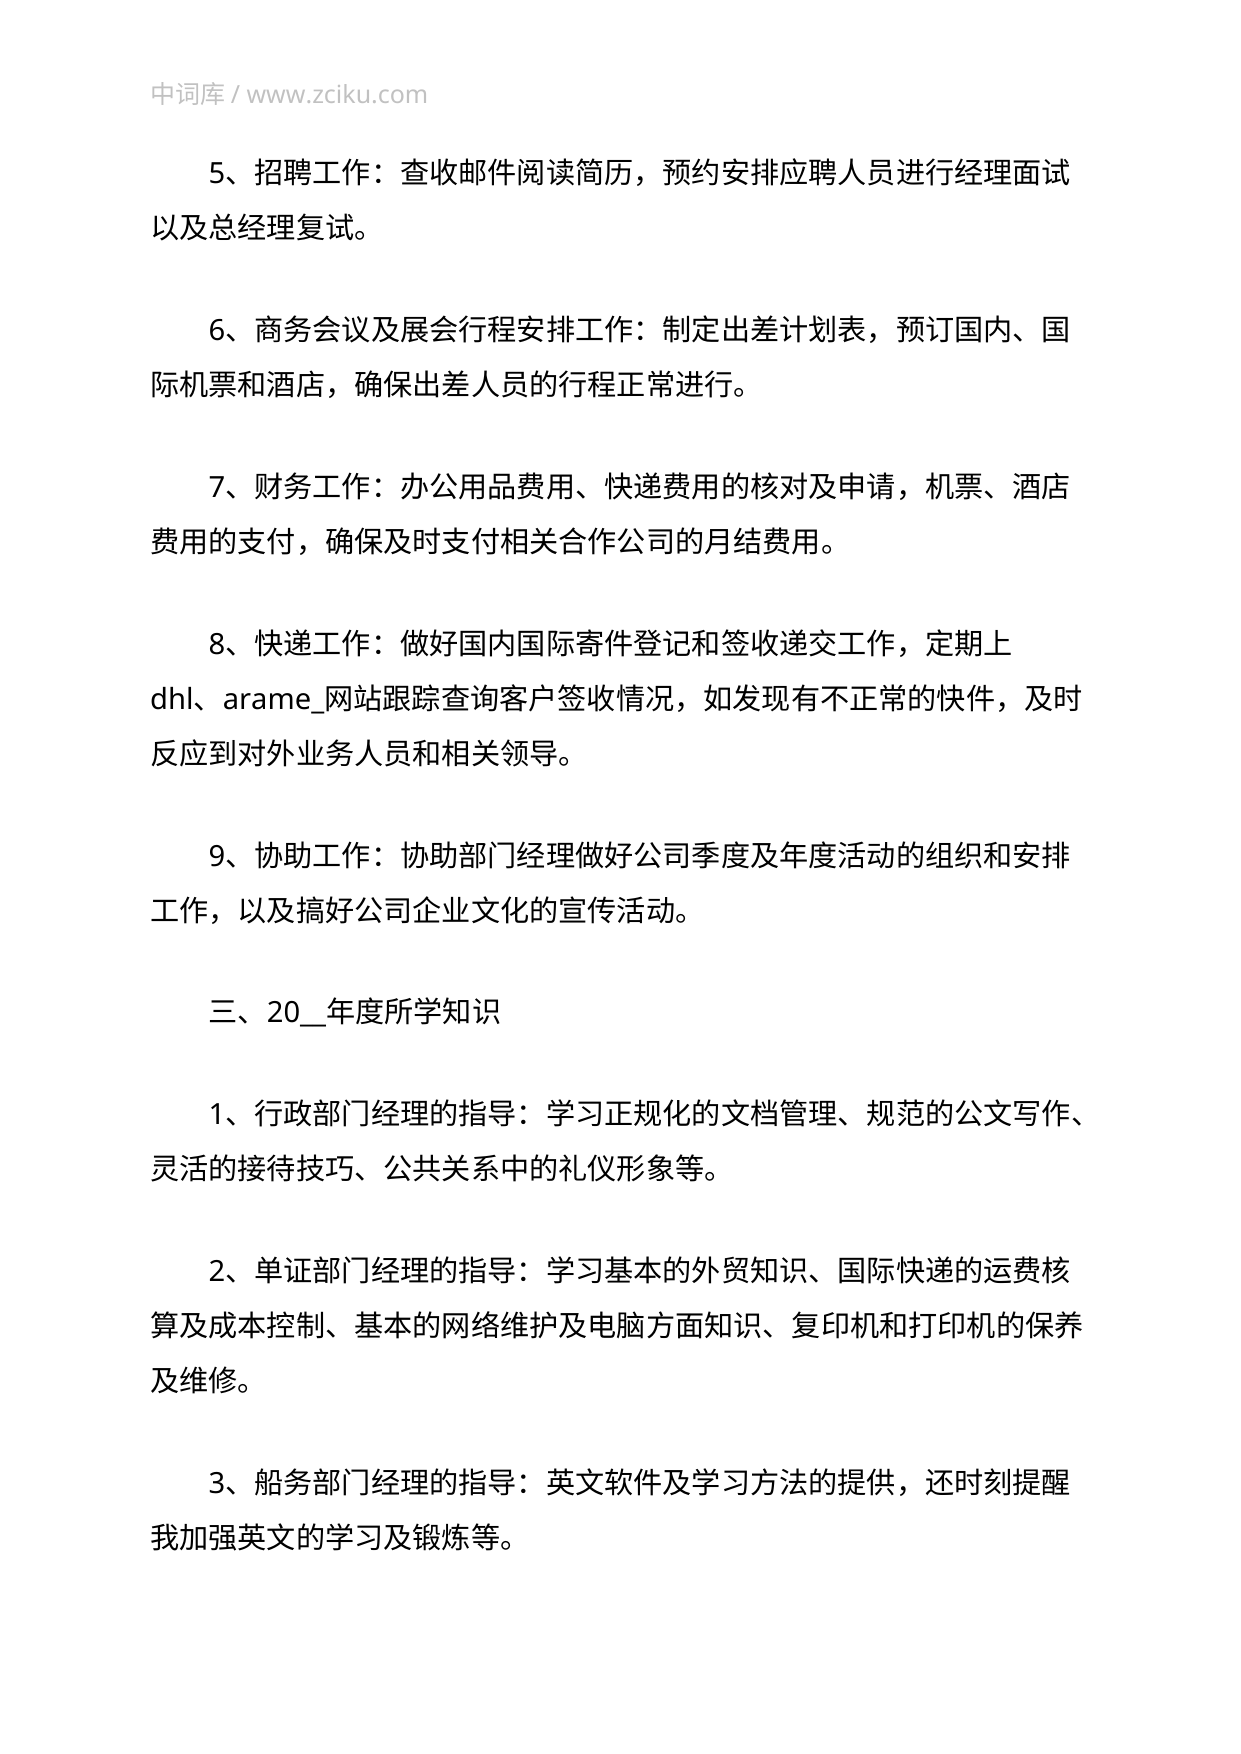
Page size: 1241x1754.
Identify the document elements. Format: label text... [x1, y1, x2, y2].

text 9、协助工作：协助部门经理做好公司季度及年度活动的组织和安排工作，以及搞好公司企业文化的宣传活动。 [150, 832, 1090, 929]
text 1、行政部门经理的指导：学习正规化的文档管理、规范的公文写作、灵活的接待技巧、公共关系中的礼仪形象等。 [150, 1091, 1090, 1188]
text 5、招聘工作：查收邮件阅读简历，预约安排应聘人员进行经理面试以及总经理复试。 [150, 150, 1090, 247]
text 3、船务部门经理的指导：英文软件及学习方法的提供，还时刻提醒我加强英文的学习及锻炼等。 [150, 1459, 1090, 1557]
text 7、财务工作：办公用品费用、快递费用的核对及申请，机票、酒店费用的支付，确保及时支付相关合作公司的月结费用。 [150, 463, 1090, 561]
text 三、20__年度所学知识 [150, 989, 1090, 1031]
text 6、商务会议及展会行程安排工作：制定出差计划表，预订国内、国际机票和酒店，确保出差人员的行程正常进行。 [150, 307, 1090, 404]
text 2、单证部门经理的指导：学习基本的外贸知识、国际快递的运费核算及成本控制、基本的网络维护及电脑方面知识、复印机和打印机的保养及维修。 [150, 1248, 1090, 1400]
text 8、快递工作：做好国内国际寄件登记和签收递交工作，定期上dhl、arame_网站跟踪查询客户签收情况，如发现有不正常的快件，及时反应到对外业务人员和相关领导。 [150, 620, 1090, 773]
